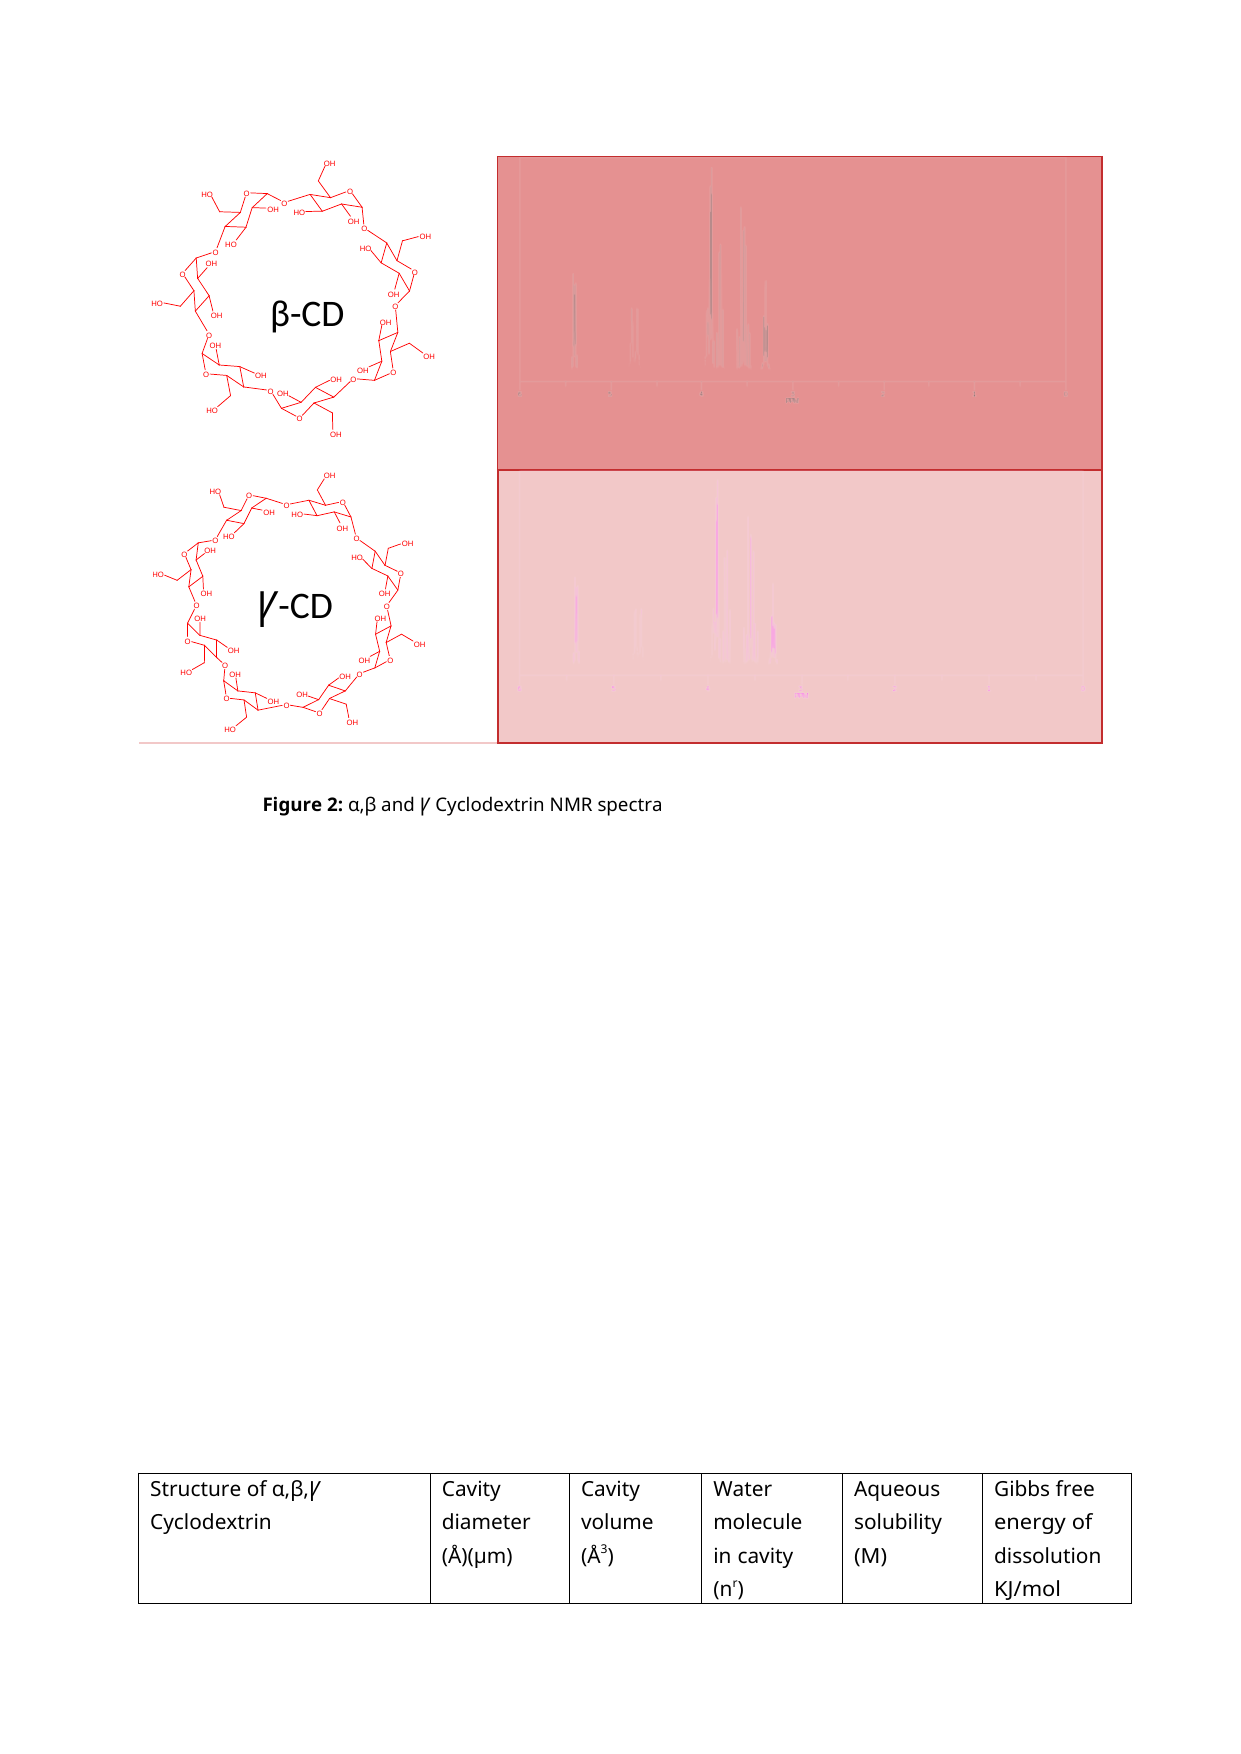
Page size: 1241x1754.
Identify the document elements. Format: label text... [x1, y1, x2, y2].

table_header Water molecule in cavity (nr) [702, 1474, 842, 1603]
table_cell [498, 157, 1101, 469]
text Figure 2: α,β and Ꝩ Cyclodextrin NMR spectra [262, 791, 956, 816]
table_header Gibbs free energy of dissolution KJ/mol [983, 1474, 1131, 1603]
table_cell [499, 471, 1101, 742]
table_cell [139, 156, 497, 469]
table_header Aqueous solubility (M) [843, 1474, 982, 1603]
table_header Cavity diameter (Å)(µm) [431, 1474, 569, 1603]
table_header Structure of α,β,Ꝩ Cyclodextrin [139, 1474, 430, 1603]
table_header Cavity volume (Å3) [570, 1474, 701, 1603]
table_cell [139, 469, 497, 742]
